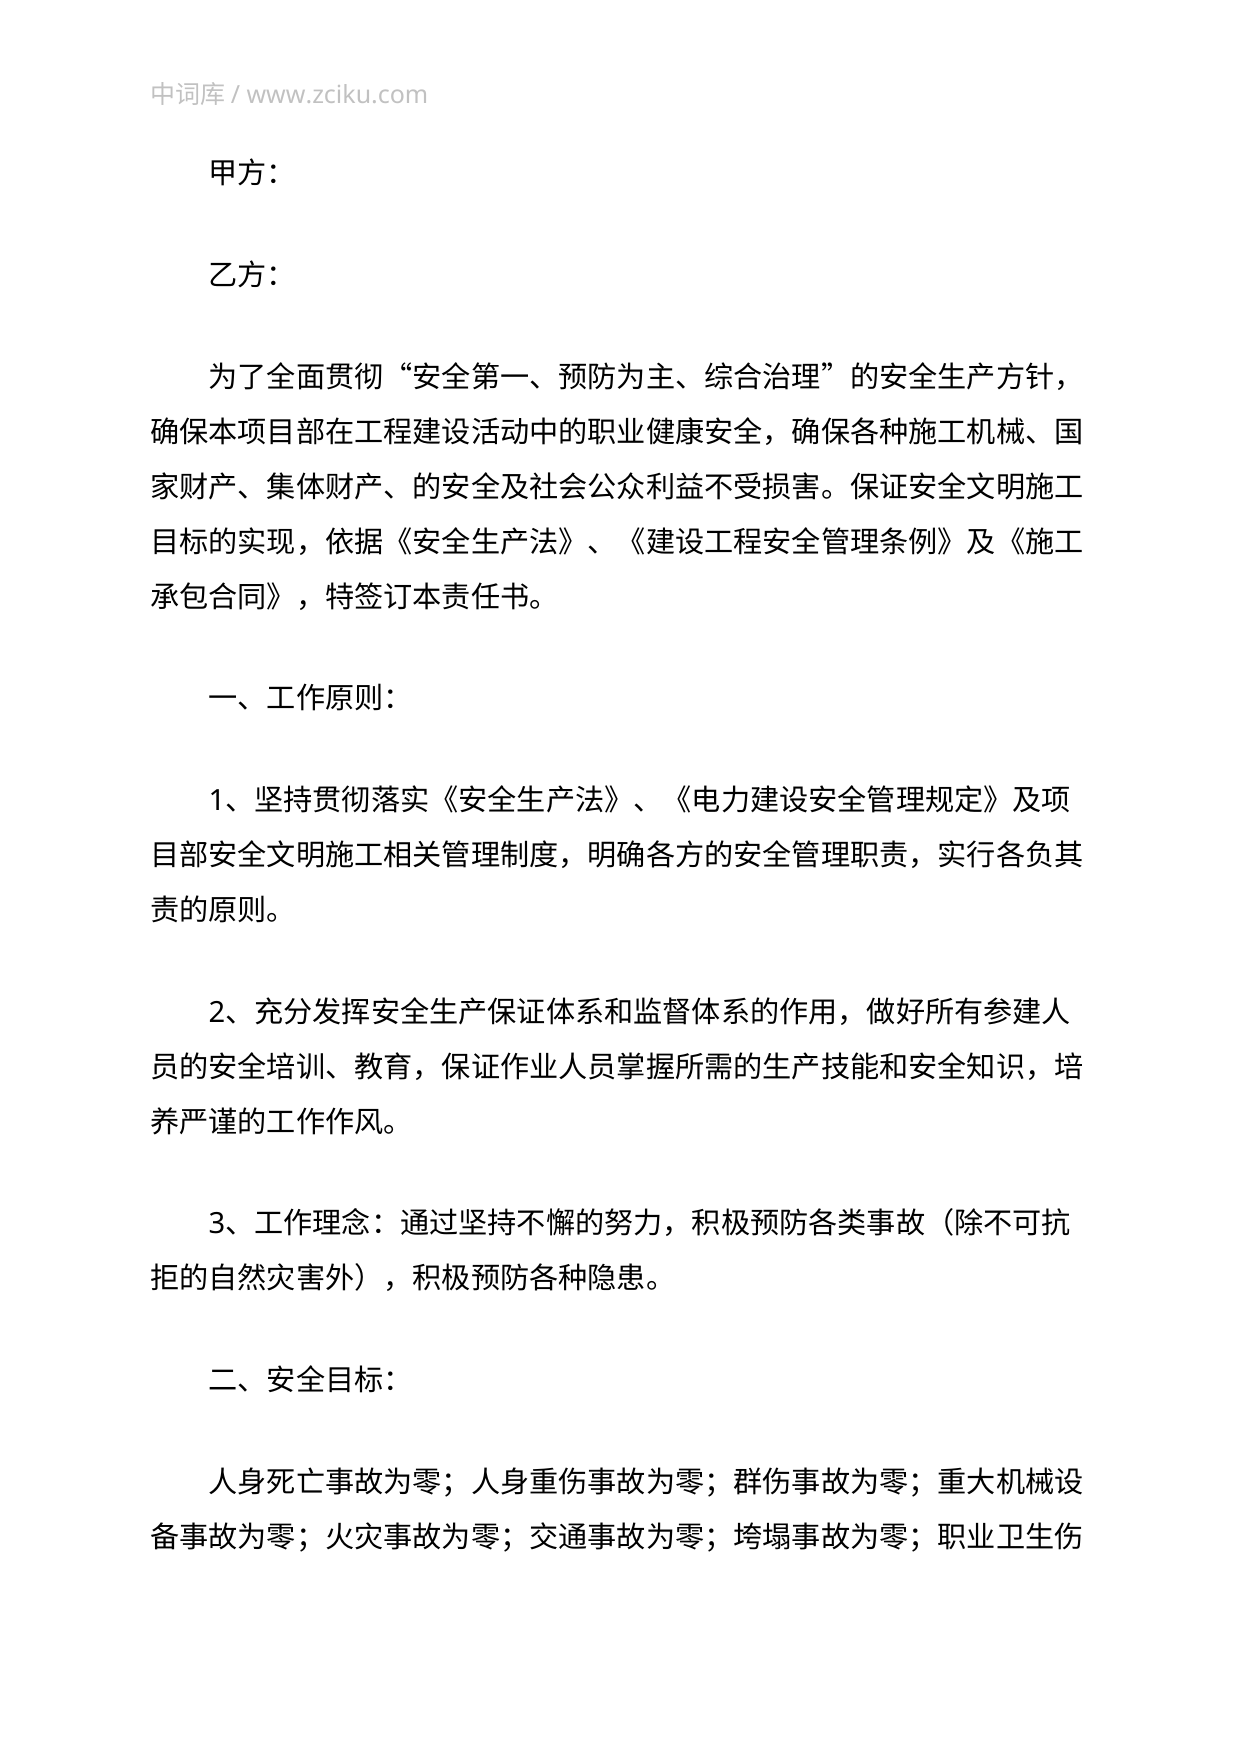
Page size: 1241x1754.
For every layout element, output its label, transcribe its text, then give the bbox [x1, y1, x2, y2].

text 甲方： [150, 150, 1090, 192]
text 乙方： [150, 252, 1090, 294]
text 1、坚持贯彻落实《安全生产法》、《电力建设安全管理规定》及项目部安全文明施工相关管理制度，明确各方的安全管理职责，实行各负其责的原则。 [150, 777, 1090, 929]
text 2、充分发挥安全生产保证体系和监督体系的作用，做好所有参建人员的安全培训、教育，保证作业人员掌握所需的生产技能和安全知识，培养严谨的工作作风。 [150, 988, 1090, 1141]
text 3、工作理念：通过坚持不懈的努力，积极预防各类事故（除不可抗拒的自然灾害外），积极预防各种隐患。 [150, 1200, 1090, 1297]
text 一、工作原则： [150, 675, 1090, 717]
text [150, 1458, 1090, 1556]
text 二、安全目标： [150, 1357, 1090, 1399]
text 为了全面贯彻“安全第一、预防为主、综合治理”的安全生产方针，确保本项目部在工程建设活动中的职业健康安全，确保各种施工机械、国家财产、集体财产、的安全及社会公众利益不受损害。保证安全文明施工目标的实现，依据《安全生产法》、《建设工程安全管理条例》及《施工承包合同》，特签订本责任书。 [150, 353, 1090, 615]
